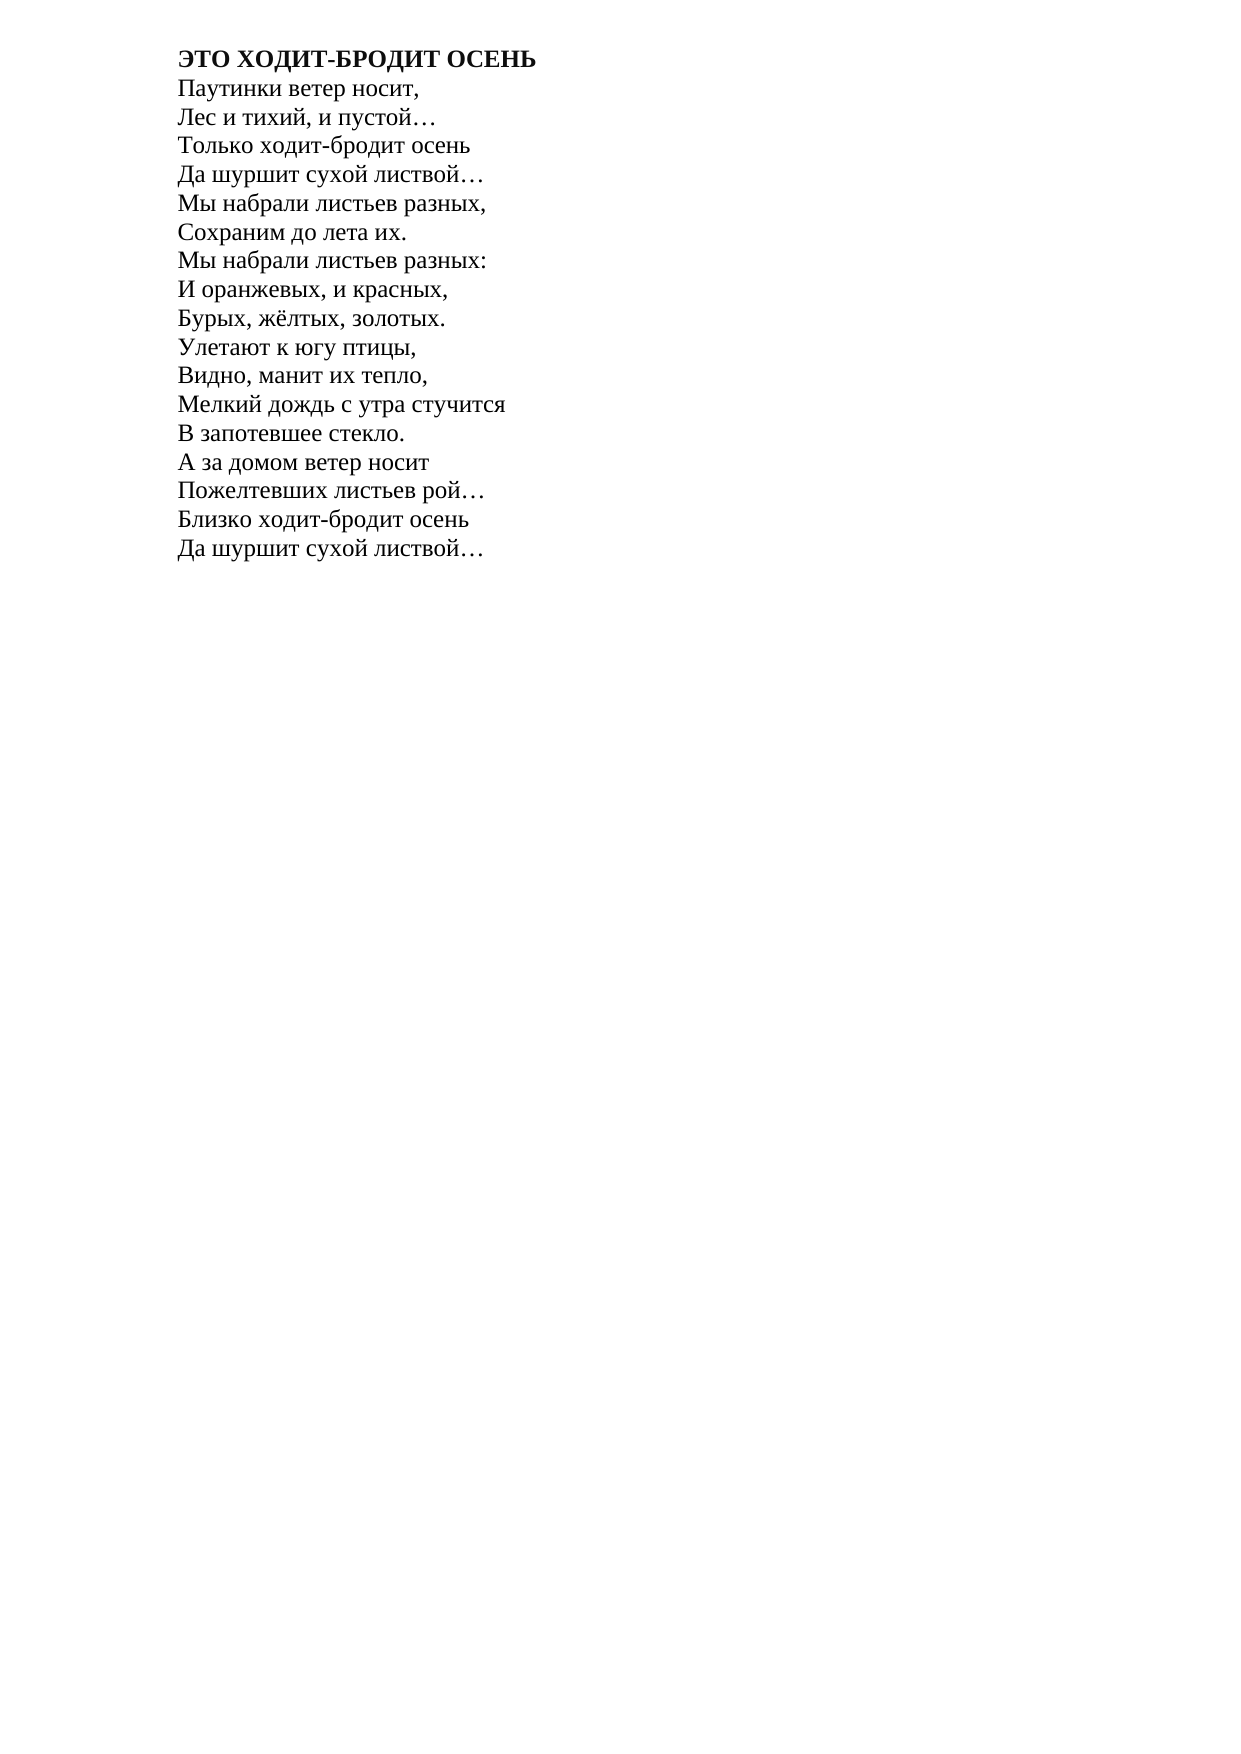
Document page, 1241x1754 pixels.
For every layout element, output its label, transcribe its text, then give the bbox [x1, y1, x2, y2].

text В запотевшее стекло. [177, 418, 1152, 447]
text Да шуршит сухой листвой… [177, 533, 1152, 562]
text Бурых, жёлтых, золотых. [177, 303, 1152, 332]
text Только ходит-бродит осень [177, 131, 1152, 159]
text Пожелтевших листьев рой… [177, 476, 1152, 504]
text Мелкий дождь с утра стучится [177, 389, 1152, 418]
text И оранжевых, и красных, [177, 274, 1152, 303]
text Сохраним до лета их. [177, 217, 1152, 246]
text Видно, манит их тепло, [177, 361, 1152, 389]
text Мы набрали листьев разных, [177, 188, 1152, 217]
text Да шуршит сухой листвой… [177, 159, 1152, 188]
text Паутинки ветер носит, [177, 73, 1152, 102]
text Лес и тихий, и пустой… [177, 102, 1152, 131]
text Улетают к югу птицы, [177, 332, 1152, 361]
text Мы набрали листьев разных: [177, 246, 1152, 274]
text А за домом ветер носит [177, 447, 1152, 476]
text Близко ходит-бродит осень [177, 504, 1152, 533]
subtitle ЭТО ХОДИТ-БРОДИТ ОСЕНЬ [177, 44, 1152, 73]
